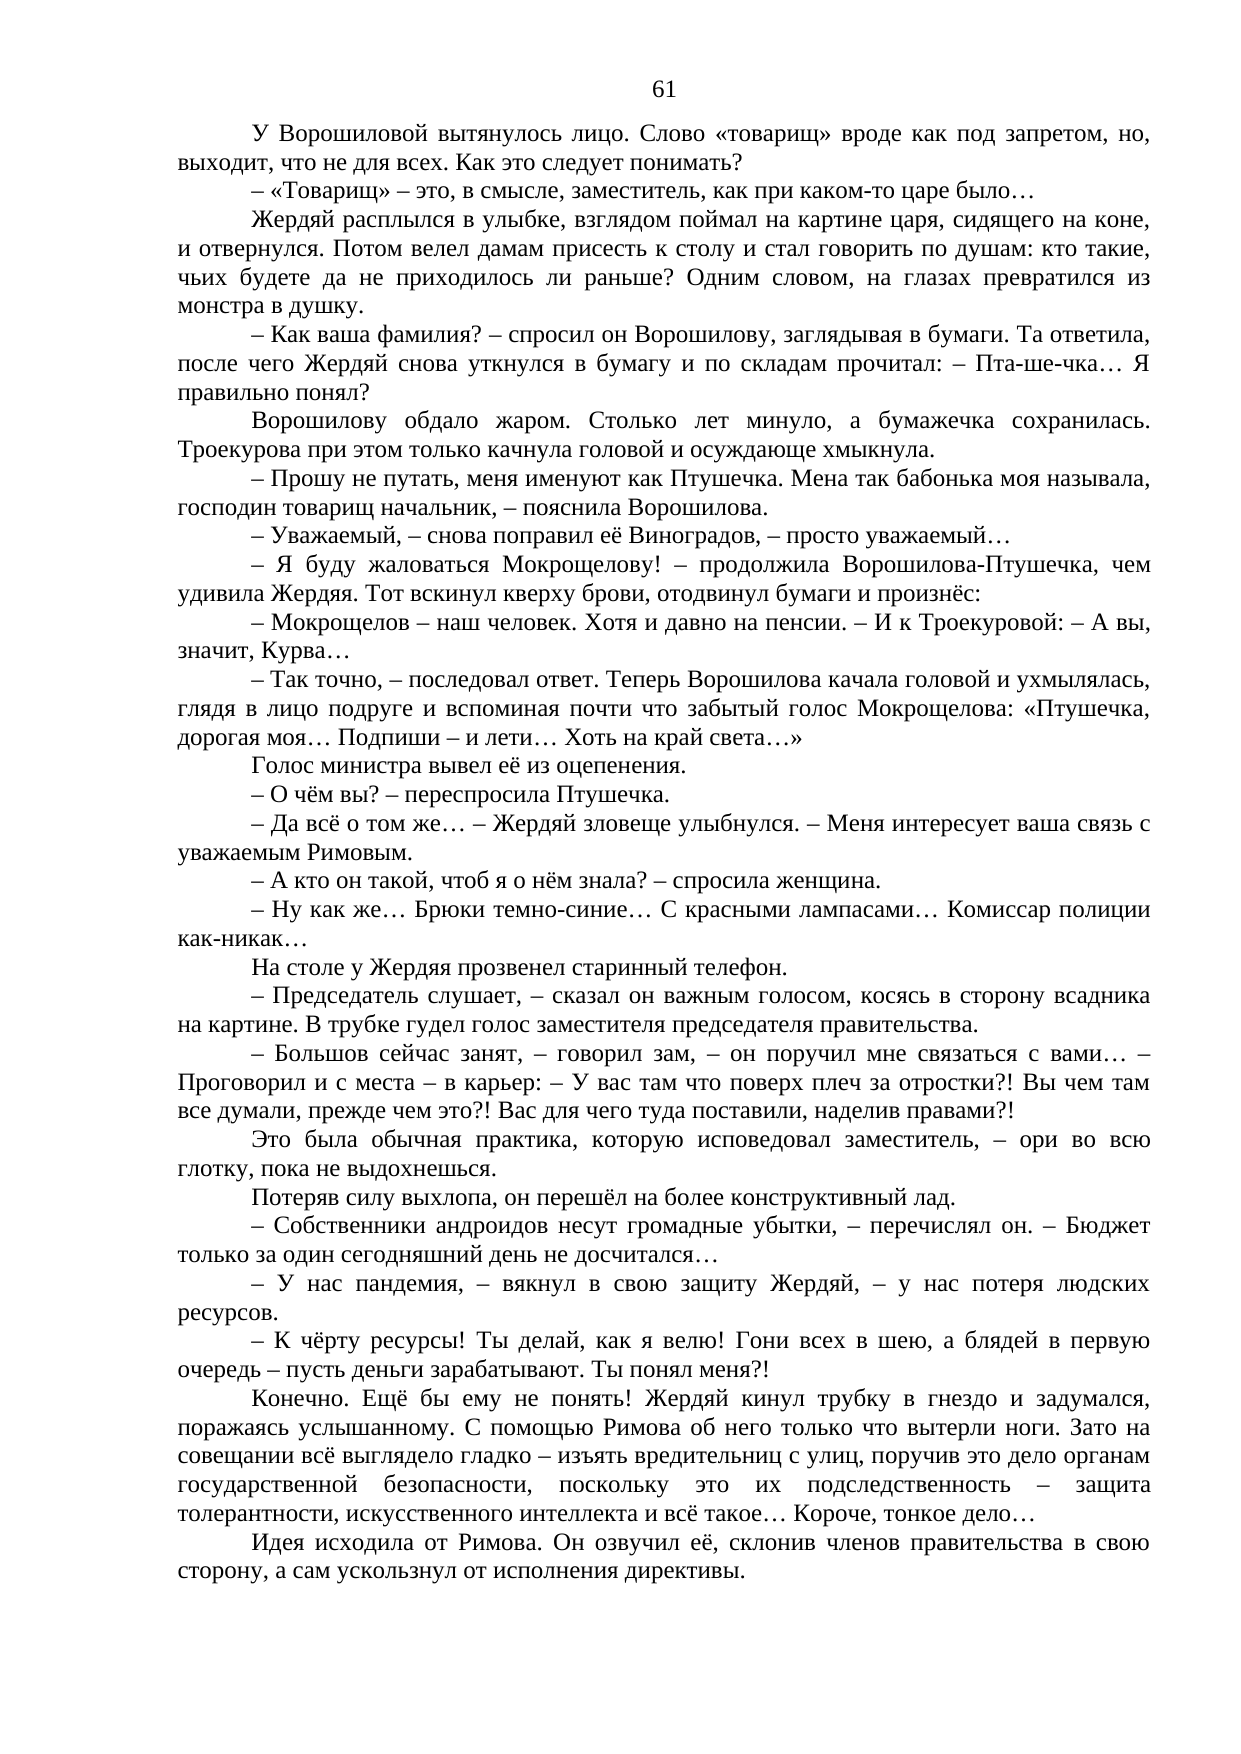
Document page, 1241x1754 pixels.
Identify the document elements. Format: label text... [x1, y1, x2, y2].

text Идея исходила от Римова. Он озвучил её, склонив членов правительства в свою сторону, а сам ускользнул от исполнения директивы. [177, 1527, 1152, 1584]
text – А кто он такой, чтоб я о нём знала? – спросила женщина. [177, 866, 1152, 894]
text Ворошилову обдало жаром. Столько лет минуло, а бумажечка сохранилась. Троекурова при этом только качнула головой и осуждающе хмыкнула. [177, 406, 1152, 463]
text Жердяй расплылся в улыбке, взглядом поймал на картине царя, сидящего на коне, и отвернулся. Потом велел дамам присесть к столу и стал говорить по душам: кто такие, чьих будете да не приходилось ли раньше? Одним словом, на глазах превратился из монстра в душку. [177, 204, 1152, 319]
text – Прошу не путать, меня именуют как Птушечка. Мена так бабонька моя называла, господин товарищ начальник, – пояснила Ворошилова. [177, 463, 1152, 521]
text Конечно. Ещё бы ему не понять! Жердяй кинул трубку в гнездо и задумался, поражаясь услышанному. С помощью Римова об него только что вытерли ноги. Зато на совещании всё выглядело гладко – изъять вредительниц с улиц, поручив это дело органам государственной безопасности, поскольку это их подследственность – защита толерантности, искусственного интеллекта и всё такое… Короче, тонкое дело… [177, 1383, 1152, 1527]
text – К чёрту ресурсы! Ты делай, как я велю! Гони всех в шею, а блядей в первую очередь – пусть деньги зарабатывают. Ты понял меня?! [177, 1326, 1152, 1383]
text – Так точно, – последовал ответ. Теперь Ворошилова качала головой и ухмылялась, глядя в лицо подруге и вспоминая почти что забытый голос Мокрощелова: «Птушечка, дорогая моя… Подпиши – и лети… Хоть на край света…» [177, 664, 1152, 751]
text – Большов сейчас занят, – говорил зам, – он поручил мне связаться с вами… –Проговорил и с места – в карьер: – У вас там что поверх плеч за отростки?! Вы чем там все думали, прежде чем это?! Вас для чего туда поставили, наделив правами?! [177, 1038, 1152, 1124]
text – Я буду жаловаться Мокрощелову! – продолжила Ворошилова-Птушечка, чем удивила Жердяя. Тот вскинул кверху брови, отодвинул бумаги и произнёс: [177, 549, 1152, 607]
text – Собственники андроидов несут громадные убытки, – перечислял он. – Бюджет только за один сегодняшний день не досчитался… [177, 1211, 1152, 1268]
text – Да всё о том же… – Жердяй зловеще улыбнулся. – Меня интересует ваша связь с уважаемым Римовым. [177, 808, 1152, 866]
text У Ворошиловой вытянулось лицо. Слово «товарищ» вроде как под запретом, но, выходит, что не для всех. Как это следует понимать? [177, 118, 1152, 176]
text – Ну как же… Брюки темно-синие… С красными лампасами… Комиссар полиции как-никак… [177, 894, 1152, 952]
text – О чём вы? – переспросила Птушечка. [177, 779, 1152, 808]
text – Мокрощелов – наш человек. Хотя и давно на пенсии. – И к Троекуровой: – А вы, значит, Курва… [177, 607, 1152, 664]
text – У нас пандемия, – вякнул в свою защиту Жердяй, – у нас потеря людских ресурсов. [177, 1268, 1152, 1326]
text – «Товарищ» – это, в смысле, заместитель, как при каком-то царе было… [177, 176, 1152, 204]
text На столе у Жердяя прозвенел старинный телефон. [177, 952, 1152, 981]
text Это была обычная практика, которую исповедовал заместитель, – ори во всю глотку, пока не выдохнешься. [177, 1124, 1152, 1182]
text – Председатель слушает, – сказал он важным голосом, косясь в сторону всадника на картине. В трубке гудел голос заместителя председателя правительства. [177, 981, 1152, 1038]
text Голос министра вывел её из оцепенения. [177, 751, 1152, 779]
text – Как ваша фамилия? – спросил он Ворошилову, заглядывая в бумаги. Та ответила, после чего Жердяй снова уткнулся в бумагу и по складам прочитал: – Пта-ше-чка… Я правильно понял? [177, 319, 1152, 406]
text Потеряв силу выхлопа, он перешёл на более конструктивный лад. [177, 1182, 1152, 1211]
text – Уважаемый, – снова поправил её Виноградов, – просто уважаемый… [177, 521, 1152, 549]
